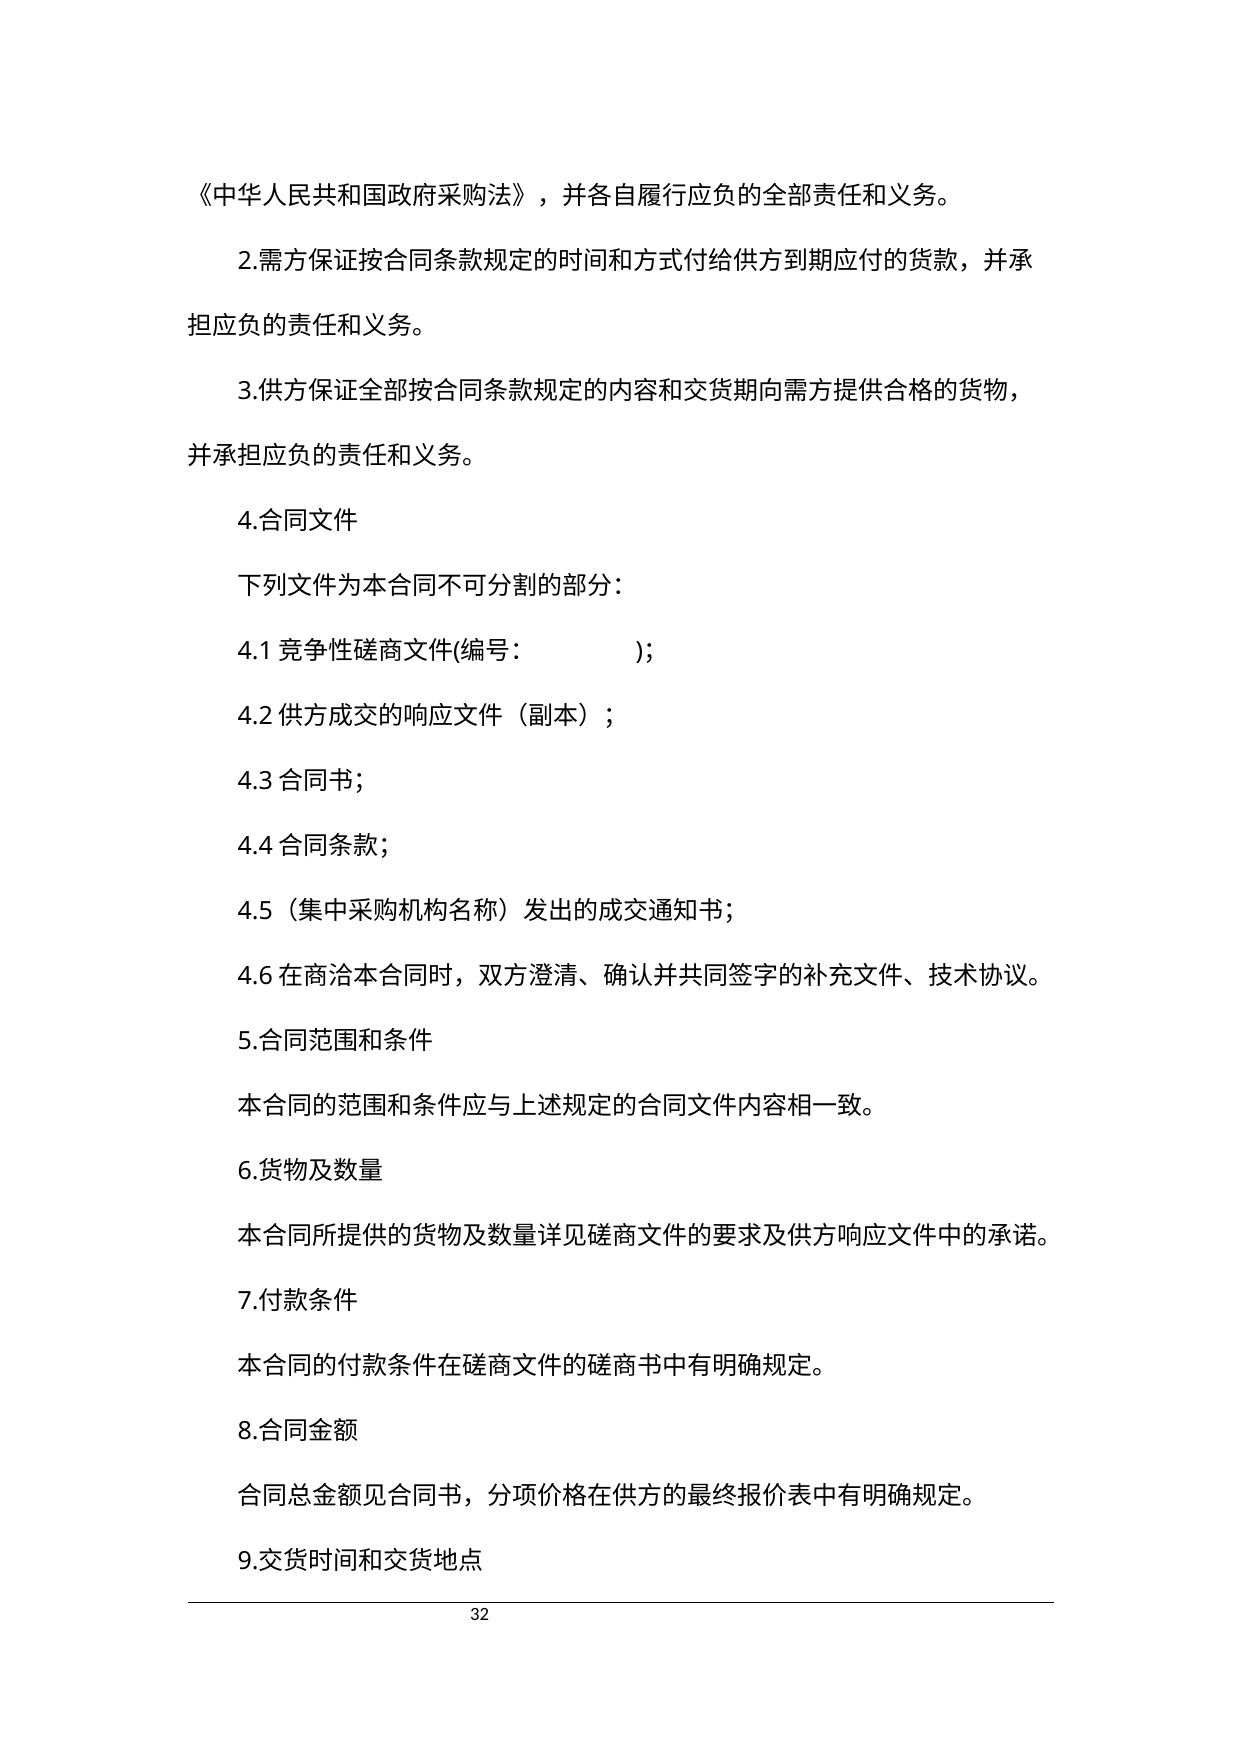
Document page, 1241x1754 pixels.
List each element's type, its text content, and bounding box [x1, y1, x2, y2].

text 4.3合同书； [187, 746, 1053, 811]
text 本合同的付款条件在磋商文件的磋商书中有明确规定。 [187, 1331, 1053, 1396]
text 6.货物及数量 [187, 1136, 1053, 1201]
text 本合同所提供的货物及数量详见磋商文件的要求及供方响应文件中的承诺。 [187, 1201, 1053, 1266]
text 下列文件为本合同不可分割的部分： [187, 551, 1053, 616]
text 2.需方保证按合同条款规定的时间和方式付给供方到期应付的货款，并承担应负的责任和义务。 [187, 226, 1053, 356]
text 4.合同文件 [187, 486, 1053, 551]
text 3.供方保证全部按合同条款规定的内容和交货期向需方提供合格的货物，并承担应负的责任和义务。 [187, 356, 1053, 486]
text 4.6在商洽本合同时，双方澄清、确认并共同签字的补充文件、技术协议。 [187, 941, 1053, 1006]
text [187, 161, 1053, 226]
text 4.4合同条款； [187, 811, 1053, 876]
text 本合同的范围和条件应与上述规定的合同文件内容相一致。 [187, 1071, 1053, 1136]
text 5.合同范围和条件 [187, 1006, 1053, 1071]
text 4.2供方成交的响应文件（副本）； [187, 681, 1053, 746]
text 4.5（集中采购机构名称）发出的成交通知书； [187, 876, 1053, 941]
text 合同总金额见合同书，分项价格在供方的最终报价表中有明确规定。 [187, 1461, 1053, 1526]
text 8.合同金额 [187, 1396, 1053, 1461]
text 4.1竞争性磋商文件(编号： )； [187, 616, 1053, 681]
text 7.付款条件 [187, 1266, 1053, 1331]
text 9.交货时间和交货地点 [187, 1526, 1053, 1591]
